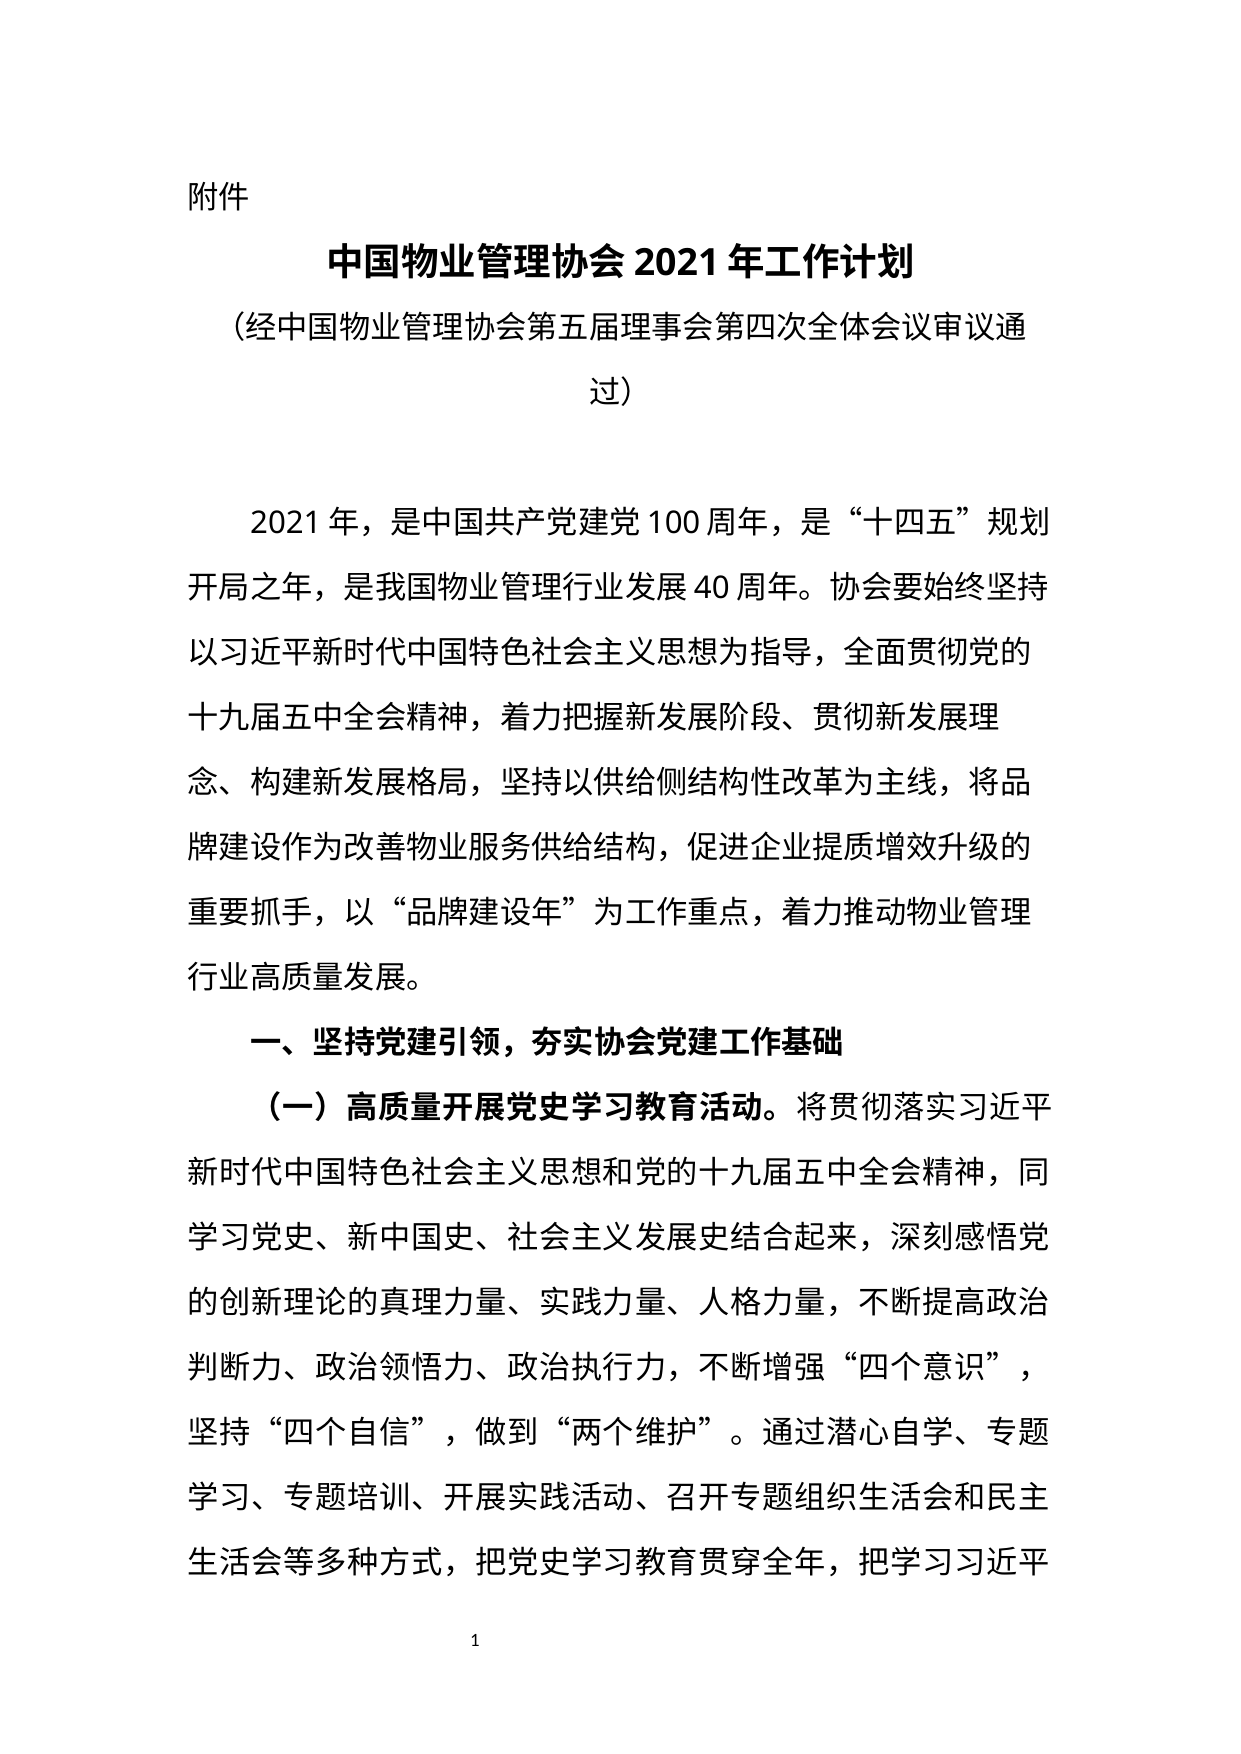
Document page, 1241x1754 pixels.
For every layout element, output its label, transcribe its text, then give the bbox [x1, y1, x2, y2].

text 中国物业管理协会2021年工作计划 [187, 227, 1053, 292]
text 附件 [187, 162, 1053, 227]
text 一、坚持党建引领，夯实协会党建工作基础 [187, 1007, 1053, 1072]
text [187, 1072, 1053, 1592]
text （经中国物业管理协会第五届理事会第四次全体会议审议通过） [187, 292, 1053, 422]
text 2021年，是中国共产党建党100周年，是“十四五”规划开局之年，是我国物业管理行业发展40周年。协会要始终坚持以习近平新时代中国特色社会主义思想为指导，全面贯彻党的十九届五中全会精神，着力把握新发展阶段、贯彻新发展理念、构建新发展格局，坚持以供给侧结构性改革为主线，将品牌建设作为改善物业服务供给结构，促进企业提质增效升级的重要抓手，以“品牌建设年”为工作重点，着力推动物业管理行业高质量发展。 [187, 487, 1053, 1007]
